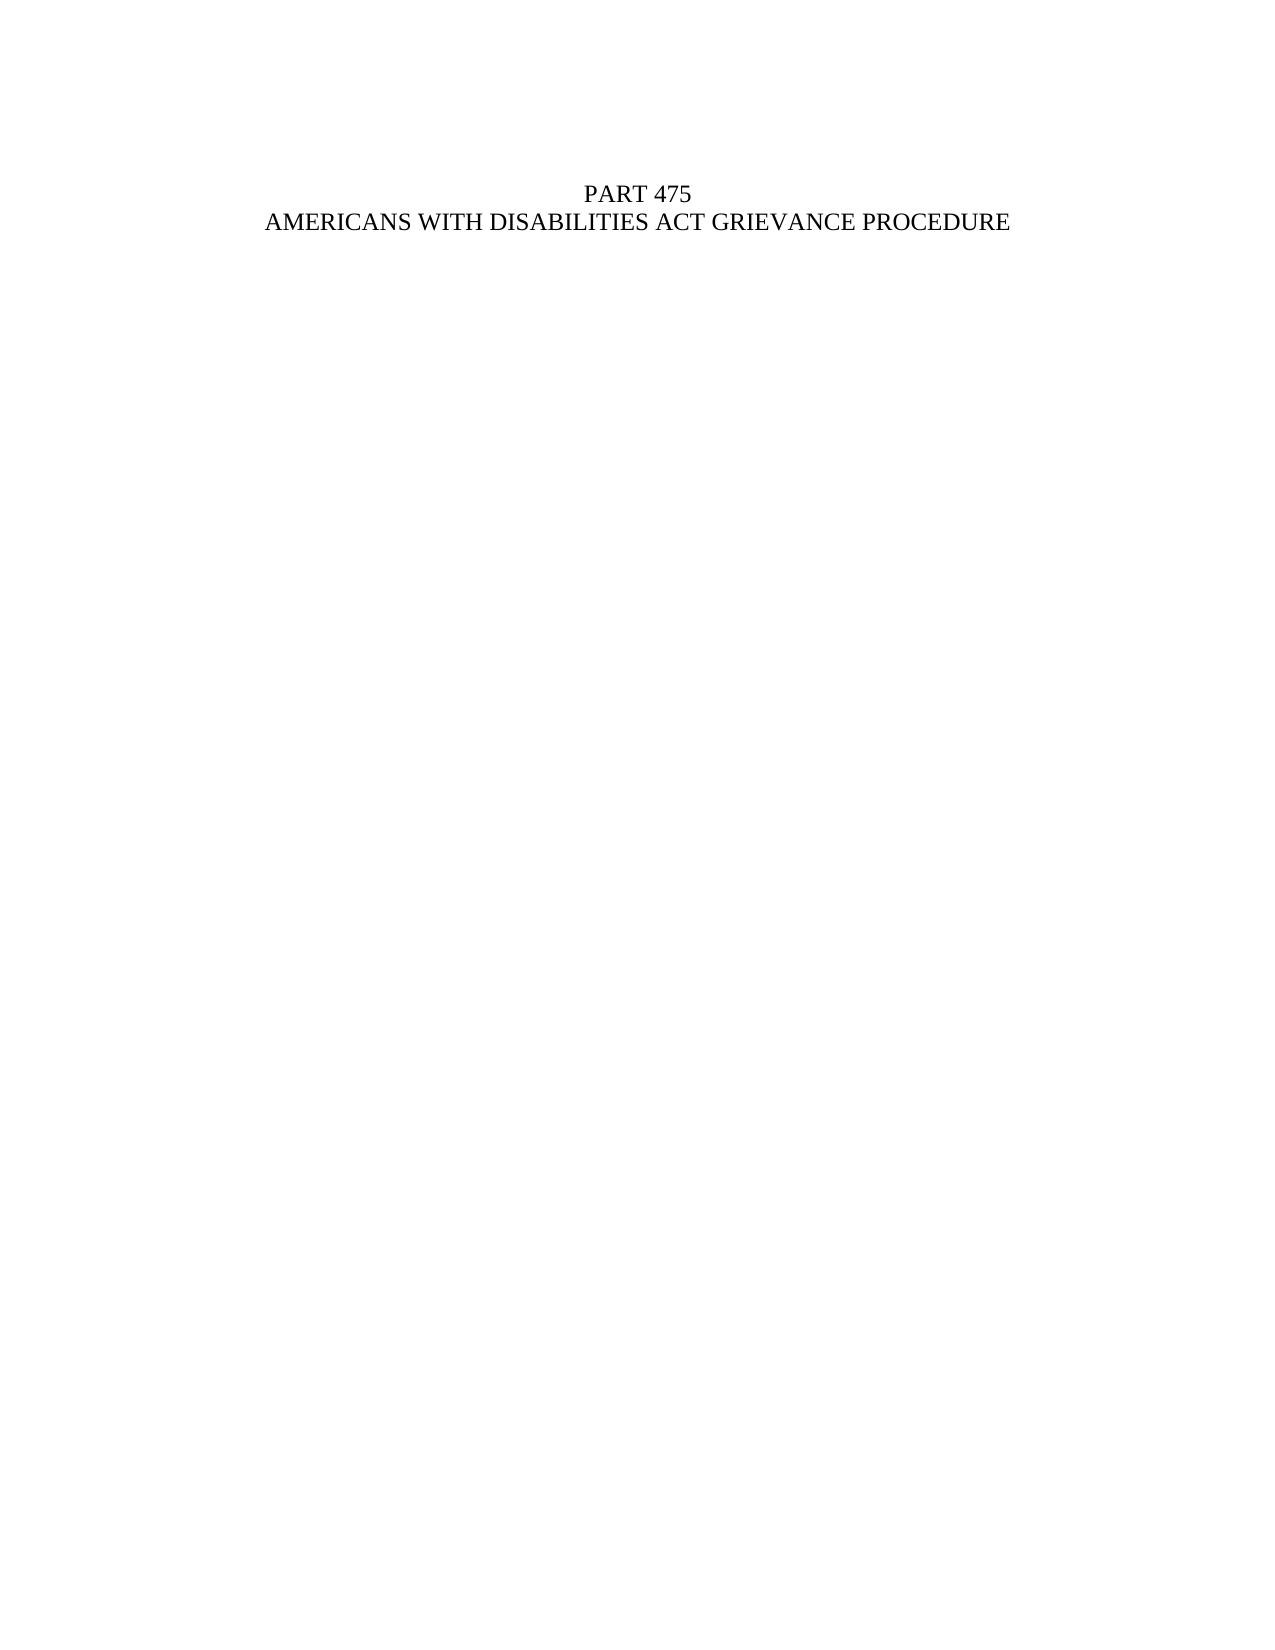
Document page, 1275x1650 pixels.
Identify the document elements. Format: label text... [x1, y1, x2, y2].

text AMERICANS WITH DISABILITIES ACT GRIEVANCE PROCEDURE [150, 207, 1125, 236]
text PART 475 [150, 179, 1125, 207]
